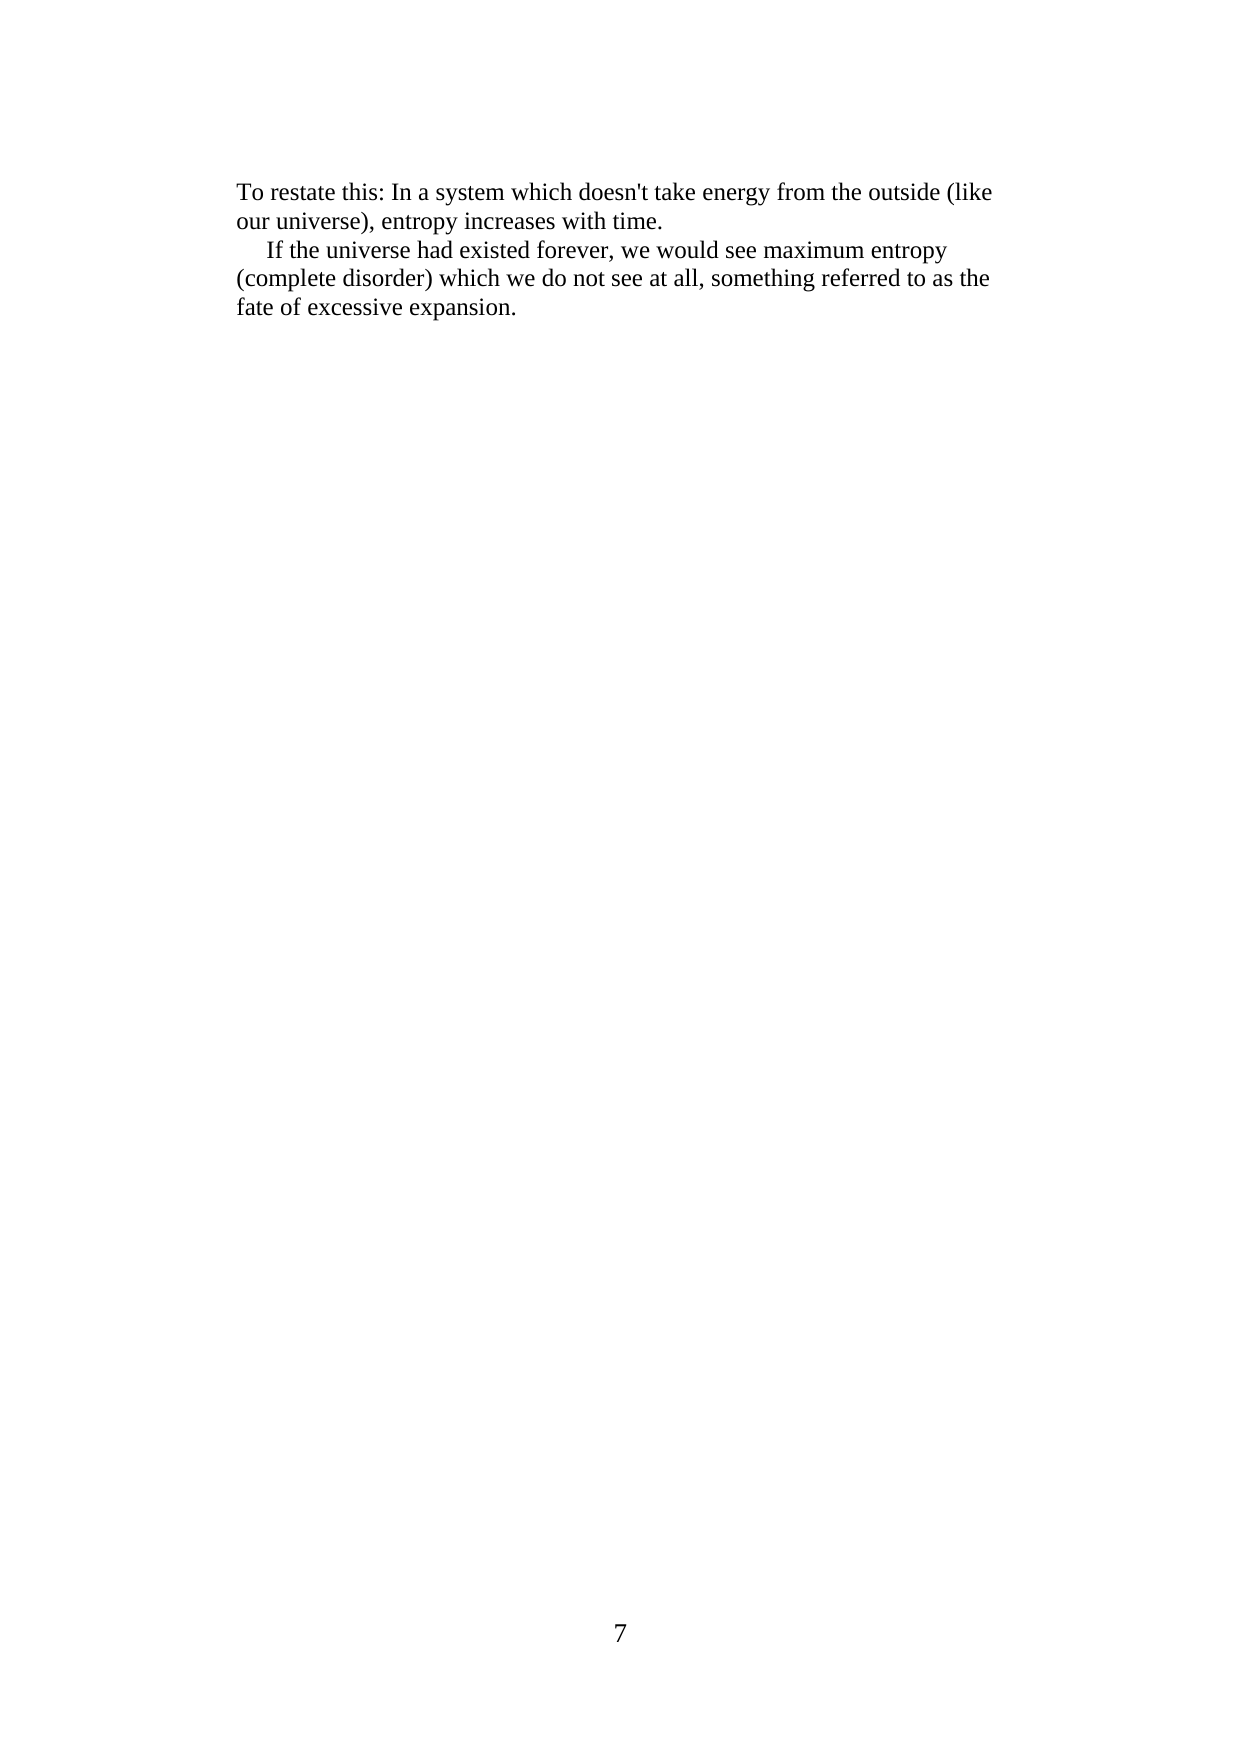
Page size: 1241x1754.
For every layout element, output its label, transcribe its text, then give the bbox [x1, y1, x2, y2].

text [236, 177, 1004, 235]
text If the universe had existed forever, we would see maximum entropy (complete disorder) which we do not see at all, something referred to as the fate of excessive expansion. [236, 235, 1004, 321]
